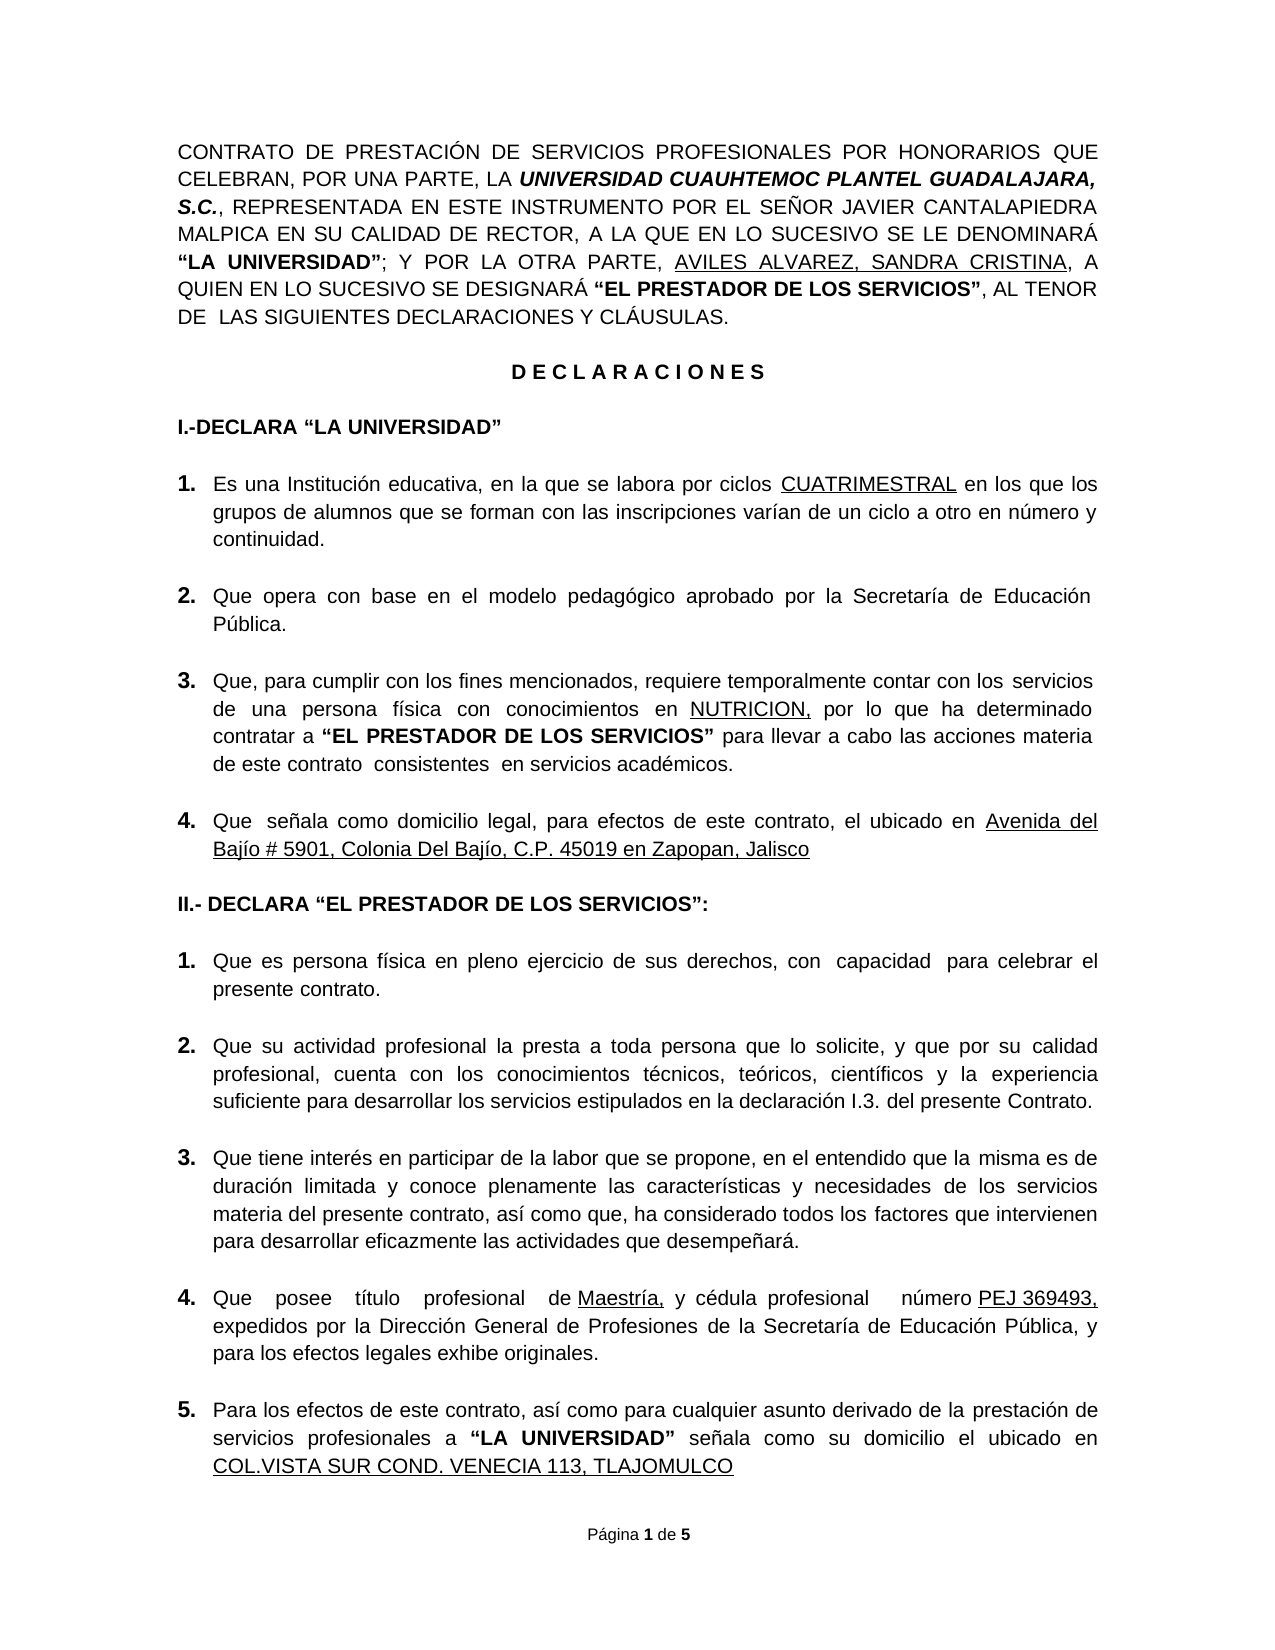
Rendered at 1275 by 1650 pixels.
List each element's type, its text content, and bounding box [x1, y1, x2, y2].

list Que su actividad profesional la presta a toda persona que lo solicite, y que por su calidad profesional, cuenta con los conocimientos técnicos, teóricos, científicos y la experiencia suficiente para desarrollar los servicios estipulados en la declaración I.3. del presente Contrato. [177, 1032, 1098, 1113]
subtitle D E C L A R A C I O N E S [177, 359, 1098, 383]
subtitle II.- DECLARA “EL PRESTADOR DE LOS SERVICIOS”: [177, 892, 1110, 916]
list Que es persona física en pleno ejercicio de sus derechos, con capacidad para celebrar el presente contrato. [177, 947, 1098, 1001]
list Que, para cumplir con los fines mencionados, requiere temporalmente contar con los servicios de una persona física con conocimientos en NUTRICION, por lo que ha determinado contratar a “EL PRESTADOR DE LOS SERVICIOS” para llevar a cabo las acciones materia de este contrato consistentes en servicios académicos. [177, 667, 1093, 776]
list Que posee título profesional de Maestría, y cédula profesional número PEJ 369493, expedidos por la Dirección General de Profesiones de la Secretaría de Educación Pública, y para los efectos legales exhibe originales. [177, 1284, 1098, 1365]
list Es una Institución educativa, en la que se labora por ciclos CUATRIMESTRAL en los que los grupos de alumnos que se forman con las inscripciones varían de un ciclo a otro en número y continuidad. [177, 469, 1098, 551]
text I.-DECLARA “LA UNIVERSIDAD” [177, 414, 1110, 438]
list Que tiene interés en participar de la labor que se propone, en el entendido que la misma es de duración limitada y conoce plenamente las características y necesidades de los servicios materia del presente contrato, así como que, ha considerado todos los factores que intervienen para desarrollar eficazmente las actividades que desempeñará. [177, 1144, 1098, 1253]
list Que opera con base en el modelo pedagógico aprobado por la Secretaría de Educación Pública. [177, 582, 1092, 636]
list Para los efectos de este contrato, así como para cualquier asunto derivado de la prestación de servicios profesionales a “LA UNIVERSIDAD” señala como su domicilio el ubicado en COL.VISTA SUR COND. VENECIA 113, TLAJOMULCO [177, 1396, 1098, 1478]
list Que señala como domicilio legal, para efectos de este contrato, el ubicado en Avenida del Bajío # 5901, Colonia Del Bajío, C.P. 45019 en Zapopan, Jalisco [177, 807, 1098, 861]
text CONTRATO DE PRESTACIÓN DE SERVICIOS PROFESIONALES POR HONORARIOS QUE CELEBRAN, POR UNA PARTE, LA UNIVERSIDAD CUAUHTEMOC PLANTEL GUADALAJARA, S.C., REPRESENTADA EN ESTE INSTRUMENTO POR EL SEÑOR JAVIER CANTALAPIEDRA MALPICA EN SU CALIDAD DE RECTOR, A LA QUE EN LO SUCESIVO SE LE DENOMINARÁ “LA UNIVERSIDAD”; Y POR LA OTRA PARTE, AVILES ALVAREZ, SANDRA CRISTINA, A QUIEN EN LO SUCESIVO SE DESIGNARÁ “EL PRESTADOR DE LOS SERVICIOS”, AL TENOR DE LAS SIGUIENTES DECLARACIONES Y CLÁUSULAS. [177, 139, 1098, 328]
